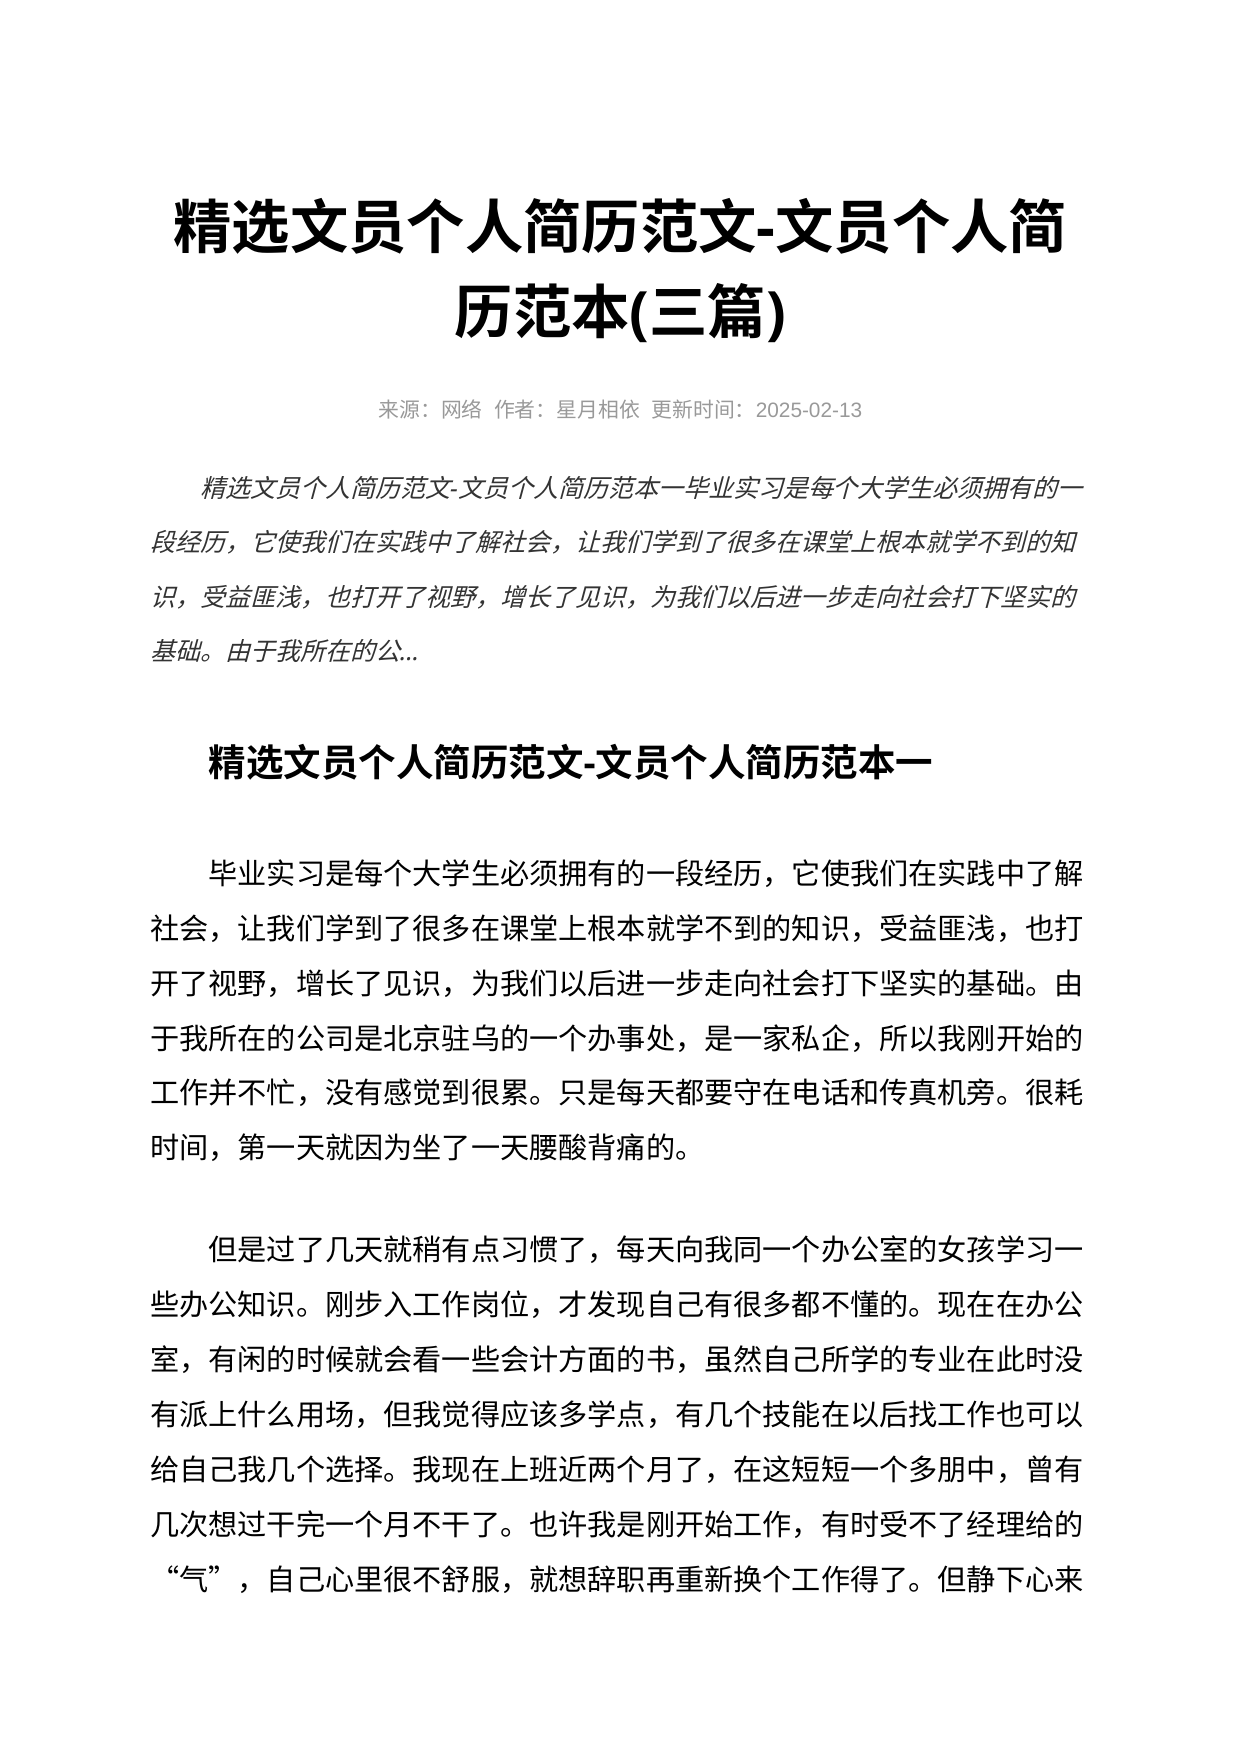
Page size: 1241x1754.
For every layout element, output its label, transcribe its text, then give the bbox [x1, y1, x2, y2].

text 精选文员个人简历范文-文员个人简历范本一毕业实习是每个大学生必须拥有的一段经历，它使我们在实践中了解社会，让我们学到了很多在课堂上根本就学不到的知识，受益匪浅，也打开了视野，增长了见识，为我们以后进一步走向社会打下坚实的基础。由于我所在的公... [150, 468, 1090, 668]
text 精选文员个人简历范文-文员个人简历范本一 [150, 733, 1090, 787]
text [150, 1227, 1090, 1598]
text 来源：网络 作者：星月相依 更新时间：2025-02-13 [150, 398, 1090, 422]
subtitle 精选文员个人简历范文-文员个人简历范本(三篇) [150, 181, 1090, 351]
text 毕业实习是每个大学生必须拥有的一段经历，它使我们在实践中了解社会，让我们学到了很多在课堂上根本就学不到的知识，受益匪浅，也打开了视野，增长了见识，为我们以后进一步走向社会打下坚实的基础。由于我所在的公司是北京驻乌的一个办事处，是一家私企，所以我刚开始的工作并不忙，没有感觉到很累。只是每天都要守在电话和传真机旁。很耗时间，第一天就因为坐了一天腰酸背痛的。 [150, 851, 1090, 1167]
